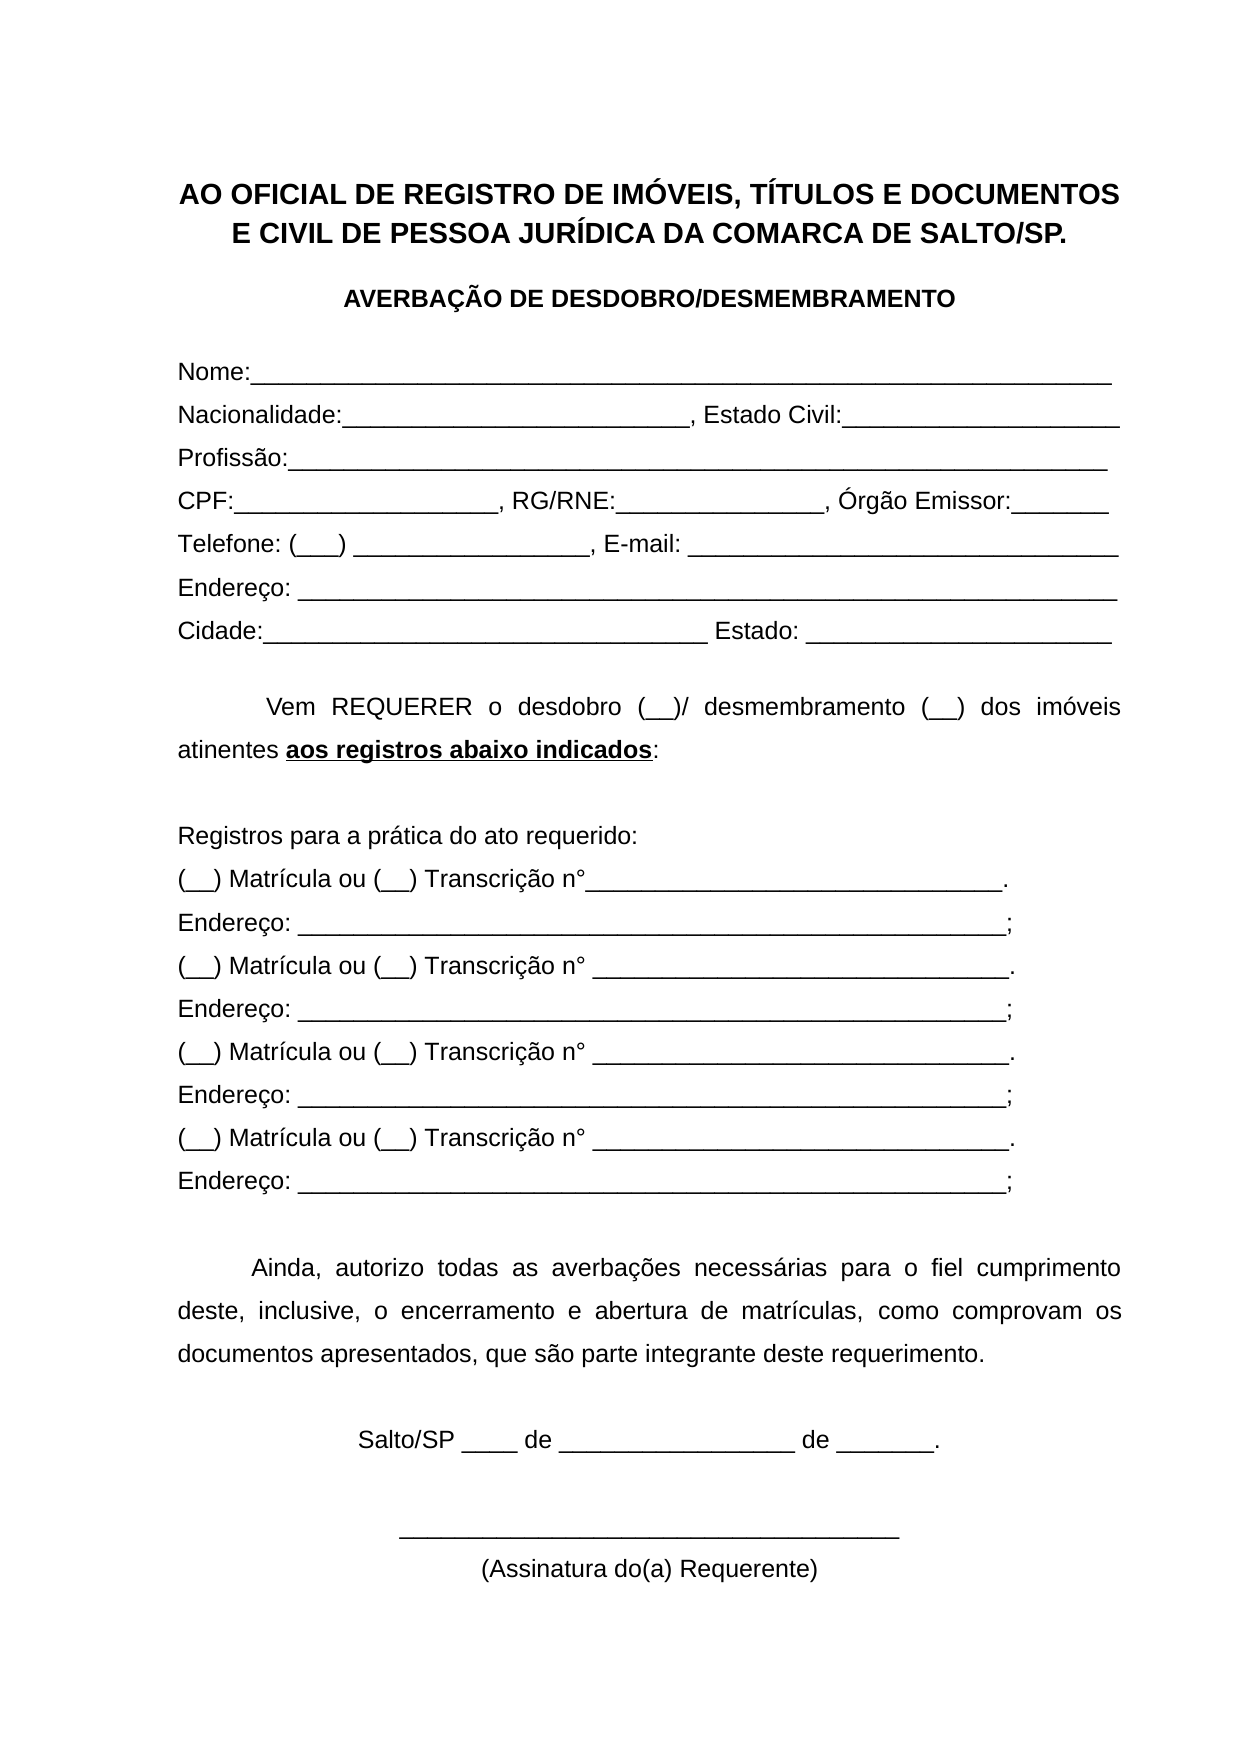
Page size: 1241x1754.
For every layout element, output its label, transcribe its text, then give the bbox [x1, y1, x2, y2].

text Cidade:________________________________ Estado: ______________________ [177, 616, 1122, 644]
text AO OFICIAL DE REGISTRO DE IMÓVEIS, TÍTULOS E DOCUMENTOS E CIVIL DE PESSOA JURÍDICA DA COMARCA DE SALTO/SP. [177, 177, 1122, 249]
text Endereço: ___________________________________________________; [177, 1080, 1122, 1109]
text Endereço: ___________________________________________________; [177, 907, 1122, 936]
text Nome:______________________________________________________________ [177, 357, 1122, 386]
text (__) Matrícula ou (__) Transcrição n° ______________________________. [177, 1037, 1122, 1066]
text Telefone: (___) _________________, E-mail: _______________________________ [177, 529, 1122, 558]
text Endereço: ___________________________________________________; [177, 1166, 1122, 1195]
text (__) Matrícula ou (__) Transcrição n°______________________________. [177, 864, 1122, 893]
text Endereço: ___________________________________________________________ [177, 573, 1122, 601]
text Salto/SP ____ de _________________ de _______. [177, 1425, 1122, 1454]
text Nacionalidade:_________________________, Estado Civil:____________________ [177, 400, 1122, 429]
text (__) Matrícula ou (__) Transcrição n° ______________________________. [177, 1123, 1122, 1152]
text (__) Matrícula ou (__) Transcrição n° ______________________________. [177, 951, 1122, 979]
text Profissão:___________________________________________________________ [177, 443, 1122, 472]
text ____________________________________ [177, 1511, 1122, 1540]
text (Assinatura do(a) Requerente) [177, 1554, 1122, 1583]
text Ainda, autorizo todas as averbações necessárias para o fiel cumprimento deste, inclusive, o encerramento e abertura de matrículas, como comprovam os documentos apresentados, que são parte integrante deste requerimento. [177, 1252, 1122, 1367]
text AVERBAÇÃO DE DESDOBRO/DESMEMBRAMENTO [177, 284, 1122, 313]
text CPF:___________________, RG/RNE:_______________, Órgão Emissor:_______ [177, 486, 1122, 515]
text Vem REQUERER o desdobro (__)/ desmembramento (__) dos imóveis atinentes aos registros abaixo indicados: [177, 692, 1122, 764]
text Endereço: ___________________________________________________; [177, 994, 1122, 1022]
text Registros para a prática do ato requerido: [177, 821, 1122, 850]
